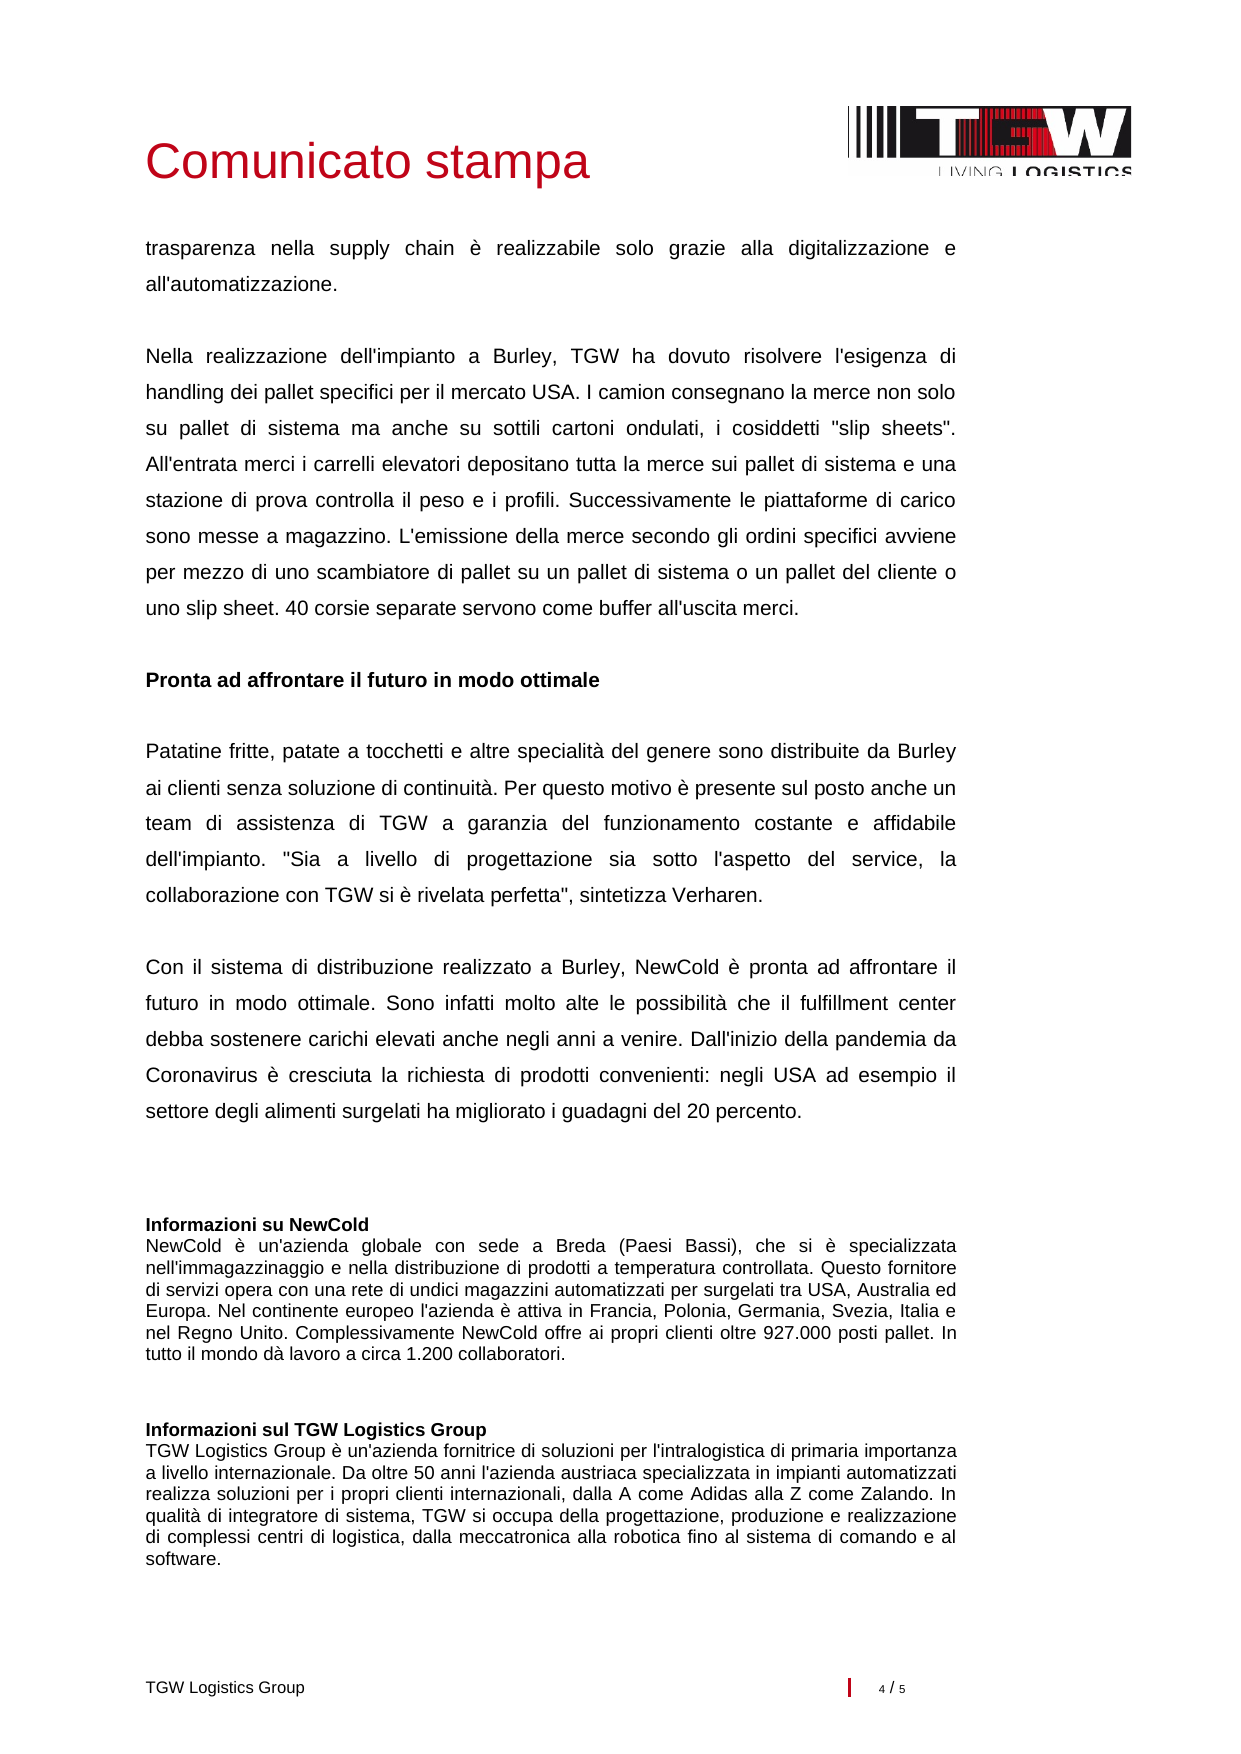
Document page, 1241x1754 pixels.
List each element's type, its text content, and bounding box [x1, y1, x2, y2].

picture [846, 106, 1132, 176]
text TGW Logistics Group è un'azienda fornitrice di soluzioni per l'intralogistica di primaria importanza a livello internazionale. Da oltre 50 anni l'azienda austriaca specializzata in impianti automatizzati realizza soluzioni per i propri clienti internazionali, dalla A come Adidas alla Z come Zalando. In qualità di integratore di sistema, TGW si occupa della progettazione, produzione e realizzazione di complessi centri di logistica, dalla meccatronica alla robotica fino al sistema di comando e al software. [145, 1440, 957, 1569]
text Pronta ad affrontare il futuro in modo ottimale [145, 667, 957, 691]
text NewCold è un'azienda globale con sede a Breda (Paesi Bassi), che si è specializzata nell'immagazzinaggio e nella distribuzione di prodotti a temperatura controllata. Questo fornitore di servizi opera con una rete di undici magazzini automatizzati per surgelati tra USA, Australia ed Europa. Nel continente europeo l'azienda è attiva in Francia, Polonia, Germania, Svezia, Italia e nel Regno Unito. Complessivamente NewCold offre ai propri clienti oltre 927.000 posti pallet. In tutto il mondo dà lavoro a circa 1.200 collaboratori. [145, 1235, 957, 1365]
text Informazioni sul TGW Logistics Group [145, 1418, 957, 1440]
text Patatine fritte, patate a tocchetti e altre specialità del genere sono distribuite da Burley ai clienti senza soluzione di continuità. Per questo motivo è presente sul posto anche un team di assistenza di TGW a garanzia del funzionamento costante e affidabile dell'impianto. "Sia a livello di progettazione sia sotto l'aspetto del service, la collaborazione con TGW si è rivelata perfetta", sintetizza Verharen. [145, 739, 957, 907]
text Con il sistema di distribuzione realizzato a Burley, NewCold è pronta ad affrontare il futuro in modo ottimale. Sono infatti molto alte le possibilità che il fulfillment center debba sostenere carichi elevati anche negli anni a venire. Dall'inizio della pandemia da Coronavirus è cresciuta la richiesta di prodotti convenienti: negli USA ad esempio il settore degli alimenti surgelati ha migliorato i guadagni del 20 percento. [145, 955, 957, 1123]
text Nella realizzazione dell'impianto a Burley, TGW ha dovuto risolvere l'esigenza di handling dei pallet specifici per il mercato USA. I camion consegnano la merce non solo su pallet di sistema ma anche su sottili cartoni ondulati, i cosiddetti "slip sheets". All'entrata merci i carrelli elevatori depositano tutta la merce sui pallet di sistema e una stazione di prova controlla il peso e i profili. Successivamente le piattaforme di carico sono messe a magazzino. L'emissione della merce secondo gli ordini specifici avviene per mezzo di uno scambiatore di pallet su un pallet di sistema o un pallet del cliente o uno slip sheet. 40 corsie separate servono come buffer all'uscita merci. [145, 344, 957, 619]
text Informazioni su NewCold [145, 1214, 957, 1235]
